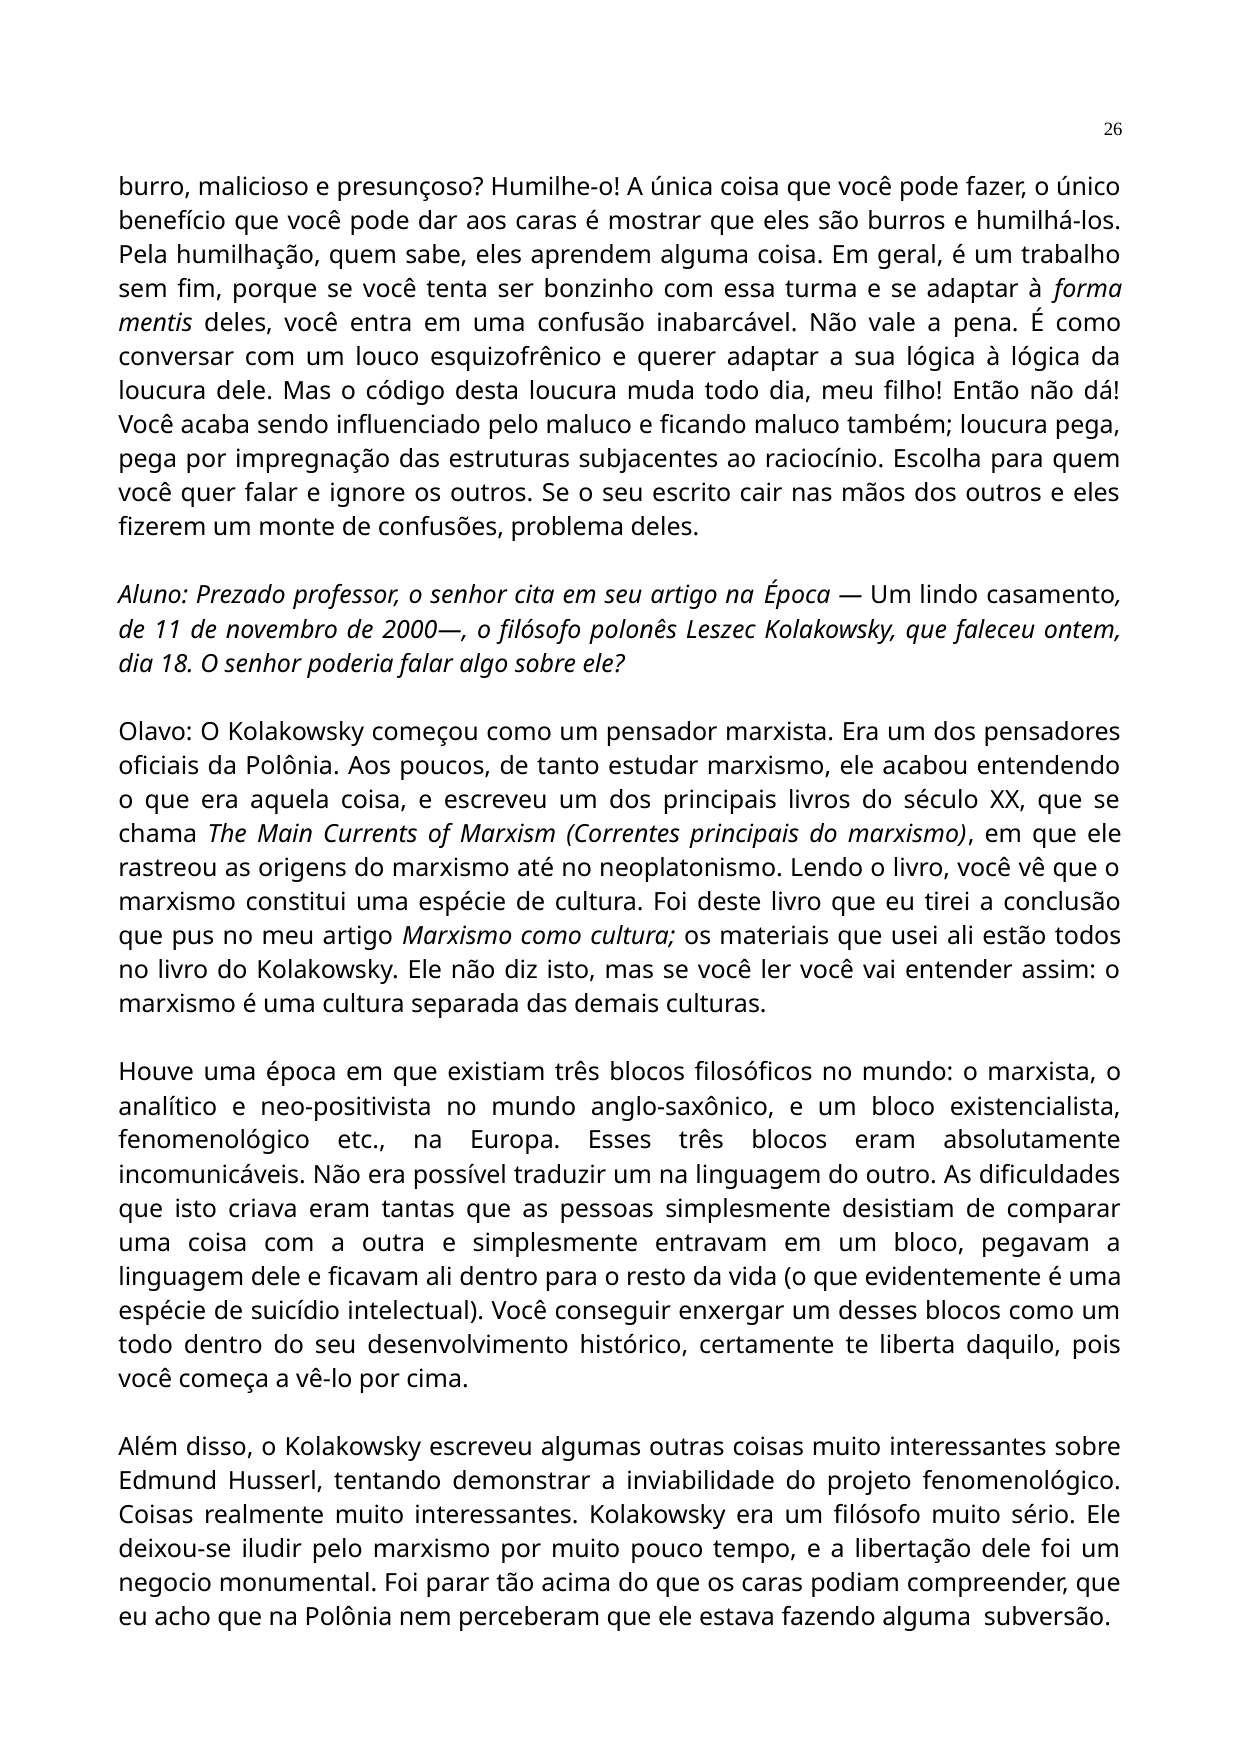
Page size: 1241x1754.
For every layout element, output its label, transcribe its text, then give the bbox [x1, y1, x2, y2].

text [118, 168, 1122, 543]
text Houve uma época em que existiam três blocos filosóficos no mundo: o marxista, o analítico e neo-positivista no mundo anglo-saxônico, e um bloco existencialista, fenomenológico etc., na Europa. Esses três blocos eram absolutamente incomunicáveis. Não era possível traduzir um na linguagem do outro. As dificuldades que isto criava eram tantas que as pessoas simplesmente desistiam de comparar uma coisa com a outra e simplesmente entravam em um bloco, pegavam a linguagem dele e ficavam ali dentro para o resto da vida (o que evidentemente é uma espécie de suicídio intelectual). Você conseguir enxergar um desses blocos como um todo dentro do seu desenvolvimento histórico, certamente te liberta daquilo, pois você começa a vê-lo por cima. [118, 1054, 1122, 1395]
text Olavo: O Kolakowsky começou como um pensador marxista. Era um dos pensadores oficiais da Polônia. Aos poucos, de tanto estudar marxismo, ele acabou entendendo o que era aquela coisa, e escreveu um dos principais livros do século XX, que se chama The Main Currents of Marxism (Correntes principais do marxismo), em que ele rastreou as origens do marxismo até no neoplatonismo. Lendo o livro, você vê que o marxismo constitui uma espécie de cultura. Foi deste livro que eu tirei a conclusão que pus no meu artigo Marxismo como cultura; os materiais que usei ali estão todos no livro do Kolakowsky. Ele não diz isto, mas se você ler você vai entender assim: o marxismo é uma cultura separada das demais culturas. [118, 713, 1122, 1020]
text Além disso, o Kolakowsky escreveu algumas outras coisas muito interessantes sobre Edmund Husserl, tentando demonstrar a inviabilidade do projeto fenomenológico. Coisas realmente muito interessantes. Kolakowsky era um filósofo muito sério. Ele deixou-se iludir pelo marxismo por muito pouco tempo, e a libertação dele foi um negocio monumental. Foi parar tão acima do que os caras podiam compreender, que eu acho que na Polônia nem perceberam que ele estava fazendo alguma subversão. [118, 1429, 1122, 1633]
text Aluno: Prezado professor, o senhor cita em seu artigo na Época — Um lindo casamento, de 11 de novembro de 2000—, o filósofo polonês Leszec Kolakowsky, que faleceu ontem, dia 18. O senhor poderia falar algo sobre ele? [118, 577, 1122, 679]
